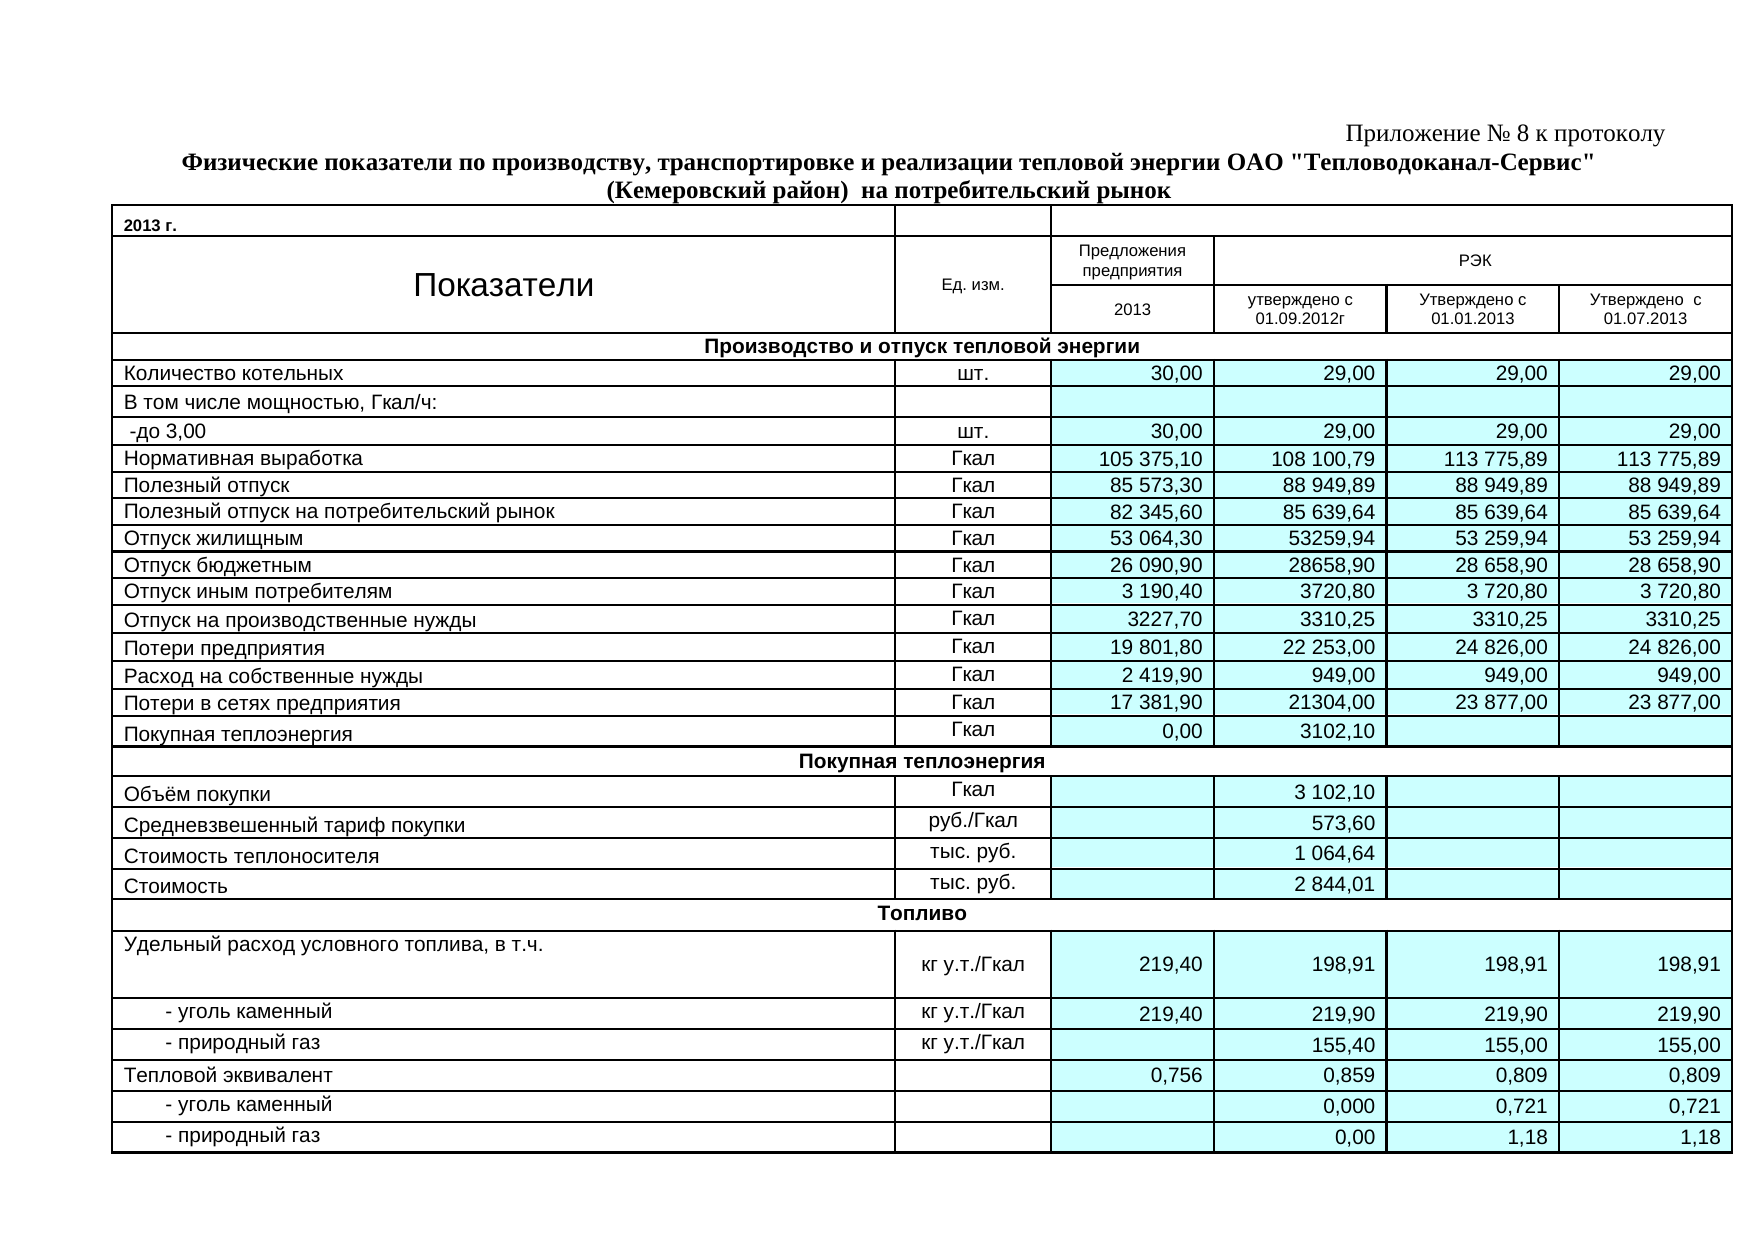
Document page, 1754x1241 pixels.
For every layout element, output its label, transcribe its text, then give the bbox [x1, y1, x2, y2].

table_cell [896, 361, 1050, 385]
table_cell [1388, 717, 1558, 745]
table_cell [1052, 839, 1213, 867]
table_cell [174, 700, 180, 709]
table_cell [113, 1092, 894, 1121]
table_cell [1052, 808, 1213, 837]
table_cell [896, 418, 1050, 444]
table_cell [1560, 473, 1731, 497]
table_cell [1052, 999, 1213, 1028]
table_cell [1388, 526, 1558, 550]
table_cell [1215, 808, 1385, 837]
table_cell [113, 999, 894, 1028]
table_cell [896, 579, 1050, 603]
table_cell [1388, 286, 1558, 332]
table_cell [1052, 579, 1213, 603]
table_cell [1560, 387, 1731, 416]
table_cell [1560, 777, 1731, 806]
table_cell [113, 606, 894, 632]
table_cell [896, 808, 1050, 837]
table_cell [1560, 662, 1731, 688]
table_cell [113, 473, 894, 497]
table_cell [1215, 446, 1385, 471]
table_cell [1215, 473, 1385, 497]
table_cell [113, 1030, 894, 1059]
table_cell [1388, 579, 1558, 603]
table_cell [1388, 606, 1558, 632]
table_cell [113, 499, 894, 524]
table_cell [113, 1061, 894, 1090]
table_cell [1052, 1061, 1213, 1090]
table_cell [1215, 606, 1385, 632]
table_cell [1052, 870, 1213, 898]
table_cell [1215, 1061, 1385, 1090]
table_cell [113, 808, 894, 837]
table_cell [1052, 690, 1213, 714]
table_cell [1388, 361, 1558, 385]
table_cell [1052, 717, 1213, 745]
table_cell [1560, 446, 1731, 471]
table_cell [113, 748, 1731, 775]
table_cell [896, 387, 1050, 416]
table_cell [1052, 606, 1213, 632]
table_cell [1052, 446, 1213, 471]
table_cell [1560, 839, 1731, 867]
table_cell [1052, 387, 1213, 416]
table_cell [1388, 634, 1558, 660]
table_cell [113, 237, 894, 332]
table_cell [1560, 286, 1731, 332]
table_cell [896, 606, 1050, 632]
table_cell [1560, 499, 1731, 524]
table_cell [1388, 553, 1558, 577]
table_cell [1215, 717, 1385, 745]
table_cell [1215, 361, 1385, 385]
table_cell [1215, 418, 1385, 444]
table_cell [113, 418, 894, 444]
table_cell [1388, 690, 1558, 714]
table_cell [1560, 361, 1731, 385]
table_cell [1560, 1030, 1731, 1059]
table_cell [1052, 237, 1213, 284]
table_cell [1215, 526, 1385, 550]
text Приложение № 8 к протоколу [112, 118, 1665, 147]
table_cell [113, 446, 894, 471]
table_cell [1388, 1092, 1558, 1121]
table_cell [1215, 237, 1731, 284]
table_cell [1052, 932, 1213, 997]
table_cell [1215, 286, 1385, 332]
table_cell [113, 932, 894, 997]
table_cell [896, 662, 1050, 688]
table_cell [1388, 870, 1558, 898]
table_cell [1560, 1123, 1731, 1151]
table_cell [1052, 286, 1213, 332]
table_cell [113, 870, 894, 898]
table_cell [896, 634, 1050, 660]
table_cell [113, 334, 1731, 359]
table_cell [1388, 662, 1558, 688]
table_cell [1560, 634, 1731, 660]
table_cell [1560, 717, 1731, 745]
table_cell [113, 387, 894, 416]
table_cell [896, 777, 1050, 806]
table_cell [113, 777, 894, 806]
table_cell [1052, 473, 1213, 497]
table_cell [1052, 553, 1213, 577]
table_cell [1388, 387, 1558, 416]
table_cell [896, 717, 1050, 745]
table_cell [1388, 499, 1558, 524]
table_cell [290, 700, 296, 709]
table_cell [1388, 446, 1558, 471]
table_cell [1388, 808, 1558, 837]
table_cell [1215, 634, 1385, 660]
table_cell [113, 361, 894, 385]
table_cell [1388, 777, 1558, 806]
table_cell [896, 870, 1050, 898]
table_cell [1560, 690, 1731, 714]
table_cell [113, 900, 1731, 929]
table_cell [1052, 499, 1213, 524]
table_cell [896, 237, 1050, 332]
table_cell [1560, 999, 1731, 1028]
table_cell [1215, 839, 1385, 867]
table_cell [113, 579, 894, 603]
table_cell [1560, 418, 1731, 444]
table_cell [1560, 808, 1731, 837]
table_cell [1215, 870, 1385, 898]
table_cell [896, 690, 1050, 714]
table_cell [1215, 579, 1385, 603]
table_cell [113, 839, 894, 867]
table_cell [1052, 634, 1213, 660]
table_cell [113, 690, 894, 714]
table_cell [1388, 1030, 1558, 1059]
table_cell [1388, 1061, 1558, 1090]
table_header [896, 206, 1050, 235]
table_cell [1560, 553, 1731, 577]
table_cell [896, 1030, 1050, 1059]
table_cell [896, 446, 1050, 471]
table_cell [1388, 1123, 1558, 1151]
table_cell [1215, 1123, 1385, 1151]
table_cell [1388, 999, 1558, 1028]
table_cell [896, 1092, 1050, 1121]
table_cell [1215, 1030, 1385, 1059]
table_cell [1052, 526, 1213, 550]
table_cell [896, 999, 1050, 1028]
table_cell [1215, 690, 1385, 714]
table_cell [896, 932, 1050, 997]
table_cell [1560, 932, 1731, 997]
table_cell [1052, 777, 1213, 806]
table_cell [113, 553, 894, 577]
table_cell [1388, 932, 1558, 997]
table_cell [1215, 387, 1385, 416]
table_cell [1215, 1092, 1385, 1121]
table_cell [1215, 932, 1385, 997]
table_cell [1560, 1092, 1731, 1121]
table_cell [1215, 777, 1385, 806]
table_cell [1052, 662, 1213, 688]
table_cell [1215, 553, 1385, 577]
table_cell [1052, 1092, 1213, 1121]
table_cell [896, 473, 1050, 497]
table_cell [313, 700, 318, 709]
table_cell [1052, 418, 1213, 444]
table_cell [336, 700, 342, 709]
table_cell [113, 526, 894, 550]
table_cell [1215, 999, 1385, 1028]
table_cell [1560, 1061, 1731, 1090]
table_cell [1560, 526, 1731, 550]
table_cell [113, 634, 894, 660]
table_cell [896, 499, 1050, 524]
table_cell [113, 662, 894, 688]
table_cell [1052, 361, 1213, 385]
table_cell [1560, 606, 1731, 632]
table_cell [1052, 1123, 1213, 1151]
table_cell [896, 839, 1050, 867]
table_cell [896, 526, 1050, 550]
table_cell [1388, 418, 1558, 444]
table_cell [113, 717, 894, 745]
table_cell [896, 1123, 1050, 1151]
text Физические показатели по производству, транспортировке и реализации тепловой энергии ОАО "Тепловодоканал-Сервис" (Кемеровский район) на потребительский рынок [112, 147, 1665, 204]
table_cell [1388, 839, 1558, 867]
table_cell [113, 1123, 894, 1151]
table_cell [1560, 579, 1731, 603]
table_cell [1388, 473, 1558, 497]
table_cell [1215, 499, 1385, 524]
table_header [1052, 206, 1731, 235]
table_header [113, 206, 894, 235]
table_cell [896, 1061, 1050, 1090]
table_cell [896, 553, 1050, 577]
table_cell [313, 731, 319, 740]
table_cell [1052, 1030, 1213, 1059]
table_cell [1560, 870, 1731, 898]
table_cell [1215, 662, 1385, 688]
